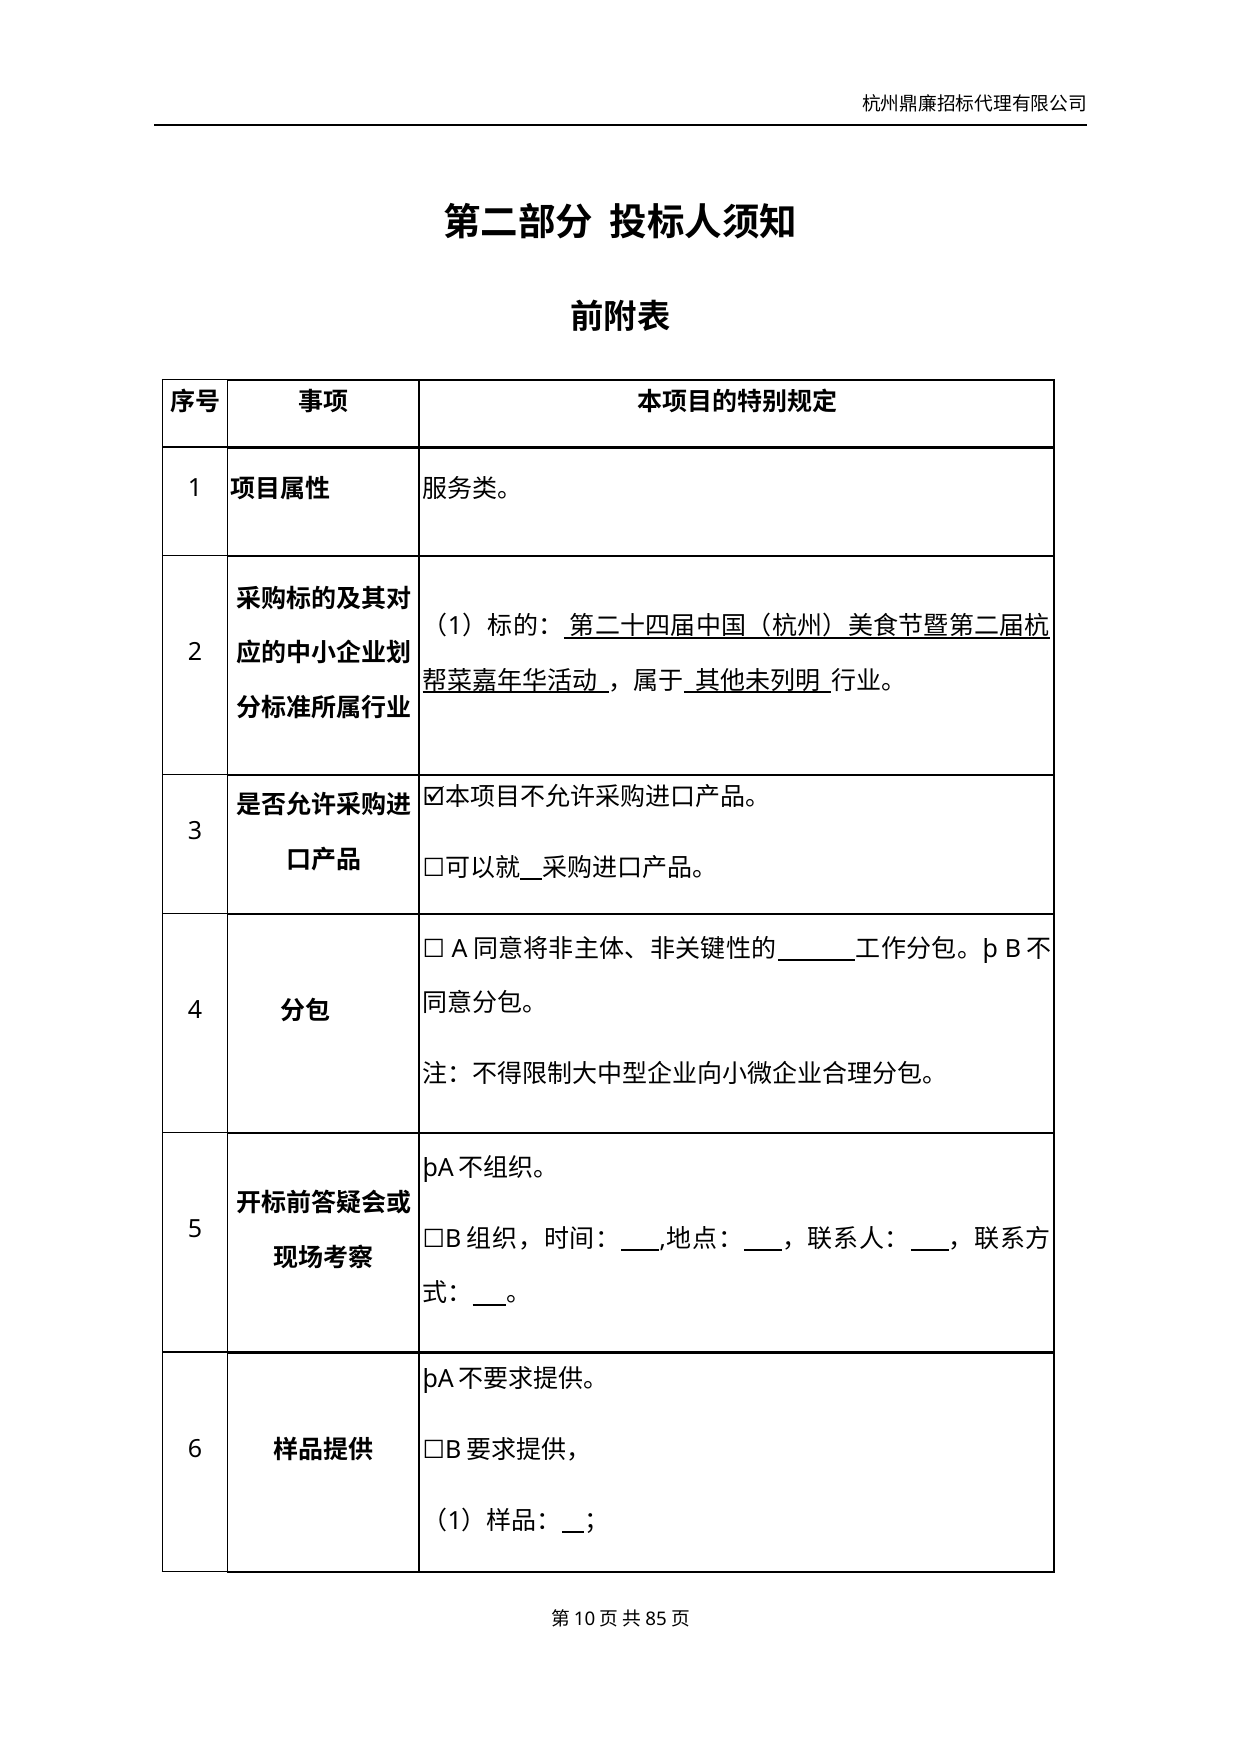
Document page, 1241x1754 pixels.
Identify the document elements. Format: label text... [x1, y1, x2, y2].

table_cell 是否允许采购进口产品 [228, 776, 418, 913]
table_cell 1 [163, 448, 227, 555]
table_cell 服务类。 [420, 449, 1053, 555]
table_cell （1）标的： 第二十四届中国（杭州）美食节暨第二届杭帮菜嘉年华活动 ，属于 其他未列明 行业。 [420, 557, 1053, 774]
table_cell 项目属性 [228, 449, 418, 555]
table_cell 5 [163, 1133, 227, 1351]
table_cell 4 [163, 914, 227, 1132]
text 前附表 [153, 290, 1087, 338]
table_cell 6 [163, 1353, 227, 1571]
table_cell 采购标的及其对应的中小企业划分标准所属行业 [228, 557, 418, 774]
table_cell 3 [163, 775, 227, 913]
table_cell A同意将非主体、非关键性的 工作分包。 B不同意分包。 注：不得限制大中型企业向小微企业合理分包。 [420, 915, 1053, 1132]
table_header 序号 [163, 380, 227, 446]
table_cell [420, 1354, 1053, 1571]
table_header 本项目的特别规定 [420, 381, 1053, 446]
table_header 事项 [228, 381, 418, 446]
table_cell 样品提供 [228, 1354, 418, 1571]
table_cell 本项目不允许采购进口产品。 可以就 采购进口产品。 [420, 776, 1053, 913]
table_cell 2 [163, 556, 227, 774]
table_cell A不组织。 B组织，时间： ,地点： ，联系人： ，联系方式： 。 [420, 1134, 1053, 1351]
text 第二部分 投标人须知 [153, 192, 1087, 246]
table_cell 分包 [228, 915, 418, 1132]
table_cell 开标前答疑会或现场考察 [228, 1134, 418, 1351]
